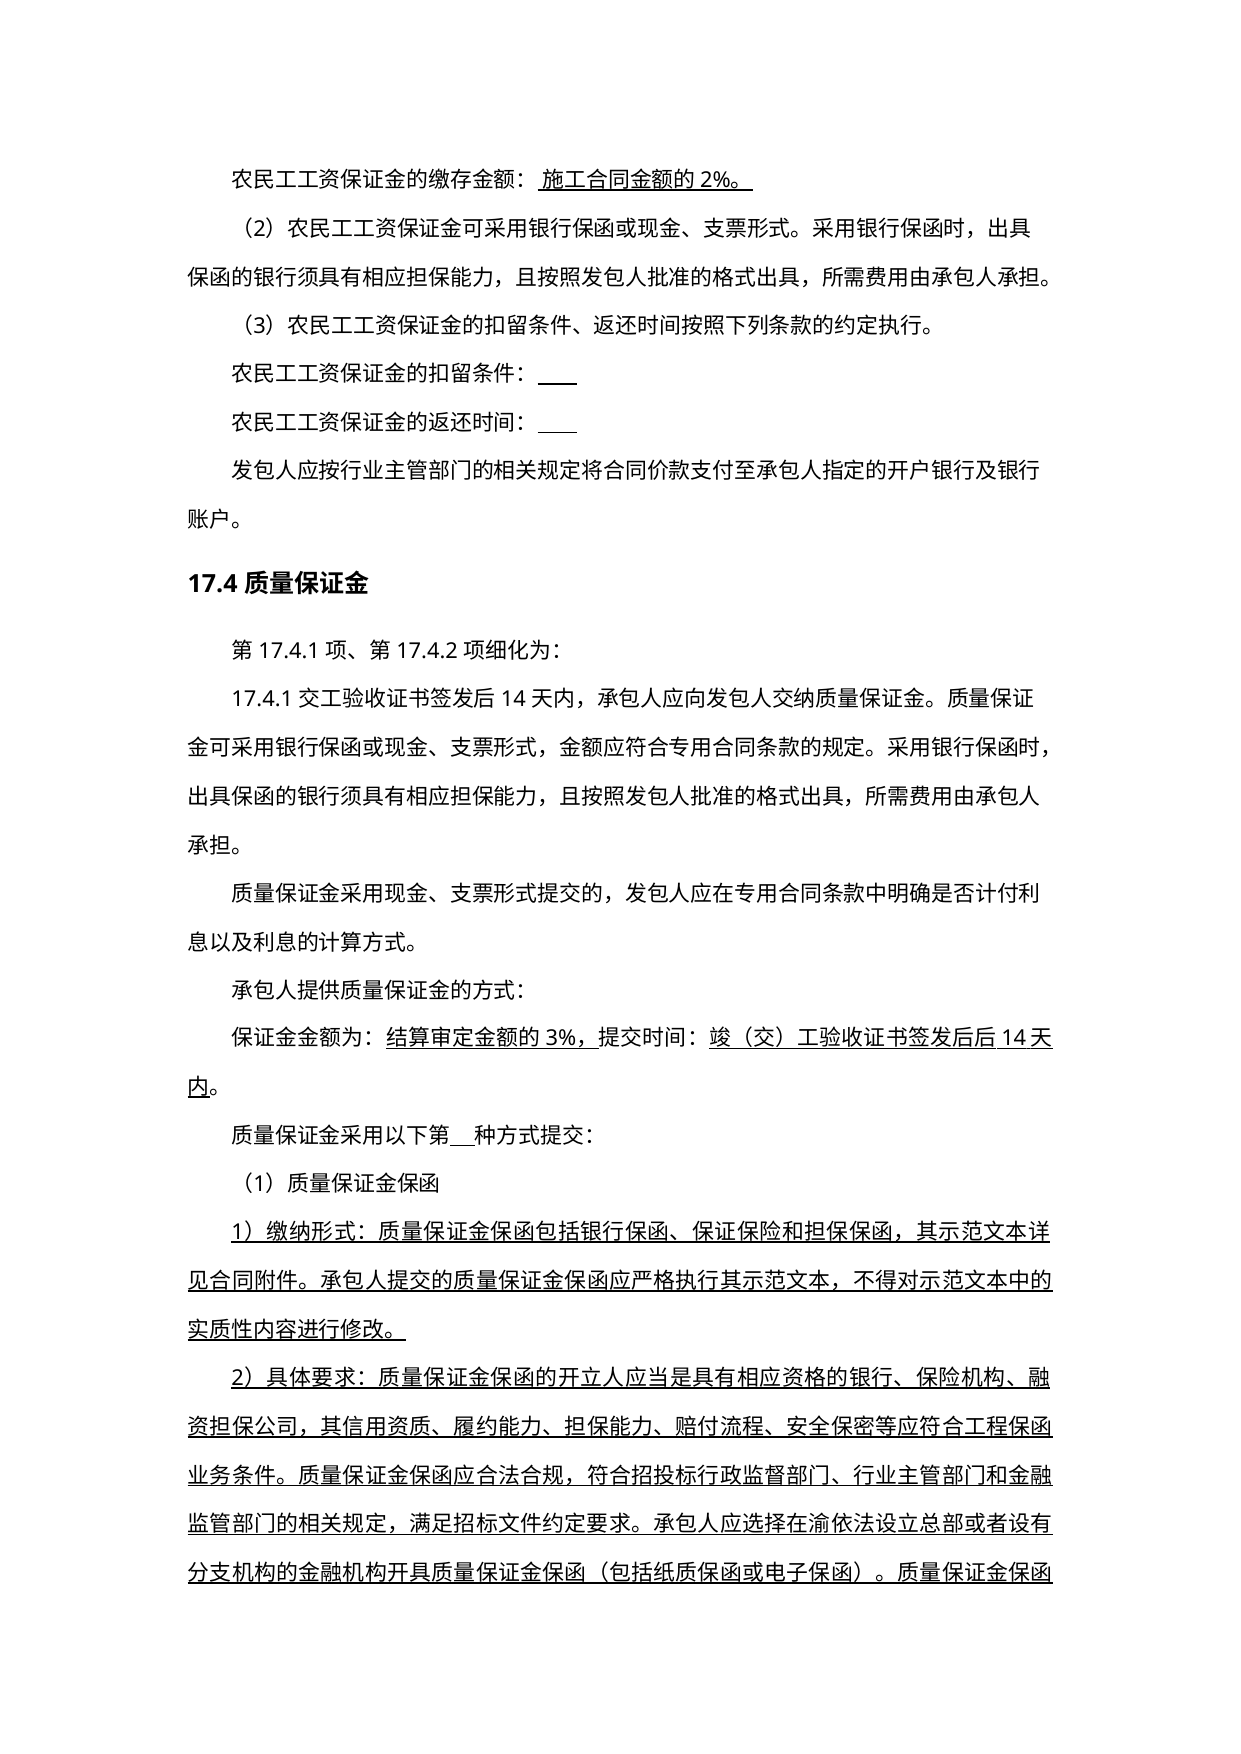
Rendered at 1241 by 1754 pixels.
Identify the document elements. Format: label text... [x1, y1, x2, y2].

text 农民工工资保证金的返还时间： [187, 404, 1053, 437]
text 1）缴纳形式：质量保证金保函包括银行保函、保证保险和担保保函，其示范文本详见合同附件。承包人提交的质量保证金保函应严格执行其示范文本，不得对示范文本中的实质性内容进行修改。 [187, 1214, 1053, 1290]
text 承包人提供质量保证金的方式： [187, 973, 1053, 1004]
text （3）农民工工资保证金的扣留条件、返还时间按照下列条款的约定执行。 [187, 307, 1053, 340]
text 农民工工资保证金的缴存金额： 施工合同金额的2%。 [187, 162, 1053, 194]
text （2）农民工工资保证金可采用银行保函或现金、支票形式。采用银行保函时，出具保函的银行须具有相应担保能力，且按照发包人批准的格式出具，所需费用由承包人承担。 [187, 210, 1053, 292]
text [187, 1535, 1053, 1582]
text （1）质量保证金保函 [187, 1166, 1053, 1198]
text 质量保证金采用现金、支票形式提交的，发包人应在专用合同条款中明确是否计付利息以及利息的计算方式。 [187, 876, 1053, 957]
text 17.4.1 交工验收证书签发后 14 天内，承包人应向发包人交纳质量保证金。质量保证金可采用银行保函或现金、支票形式，金额应符合专用合同条款的规定。采用银行保函时，出具保函的银行须具有相应担保能力，且按照发包人批准的格式出具，所需费用由承包人承担。 [187, 681, 1053, 860]
text 保证金金额为：结算审定金额的3%，提交时间：竣（交）工验收证书签发后后14天内。 [187, 1020, 1053, 1101]
subtitle 17.4 质量保证金 [187, 549, 1053, 614]
text 1）缴纳形式：质量保证金保函包括银行保函、保证保险和担保保函，其示范文本详见合同附件。承包人提交的质量保证金保函应严格执行其示范文本，不得对示范文本中的实质性内容进行修改。 [187, 1291, 1053, 1344]
text 农民工工资保证金的扣留条件： [187, 356, 1053, 388]
text 质量保证金采用以下第 种方式提交： [187, 1117, 1053, 1150]
text 发包人应按行业主管部门的相关规定将合同价款支付至承包人指定的开户银行及银行账户。 [187, 452, 1053, 534]
text 第 17.4.1 项、第 17.4.2 项细化为： [187, 633, 1053, 665]
